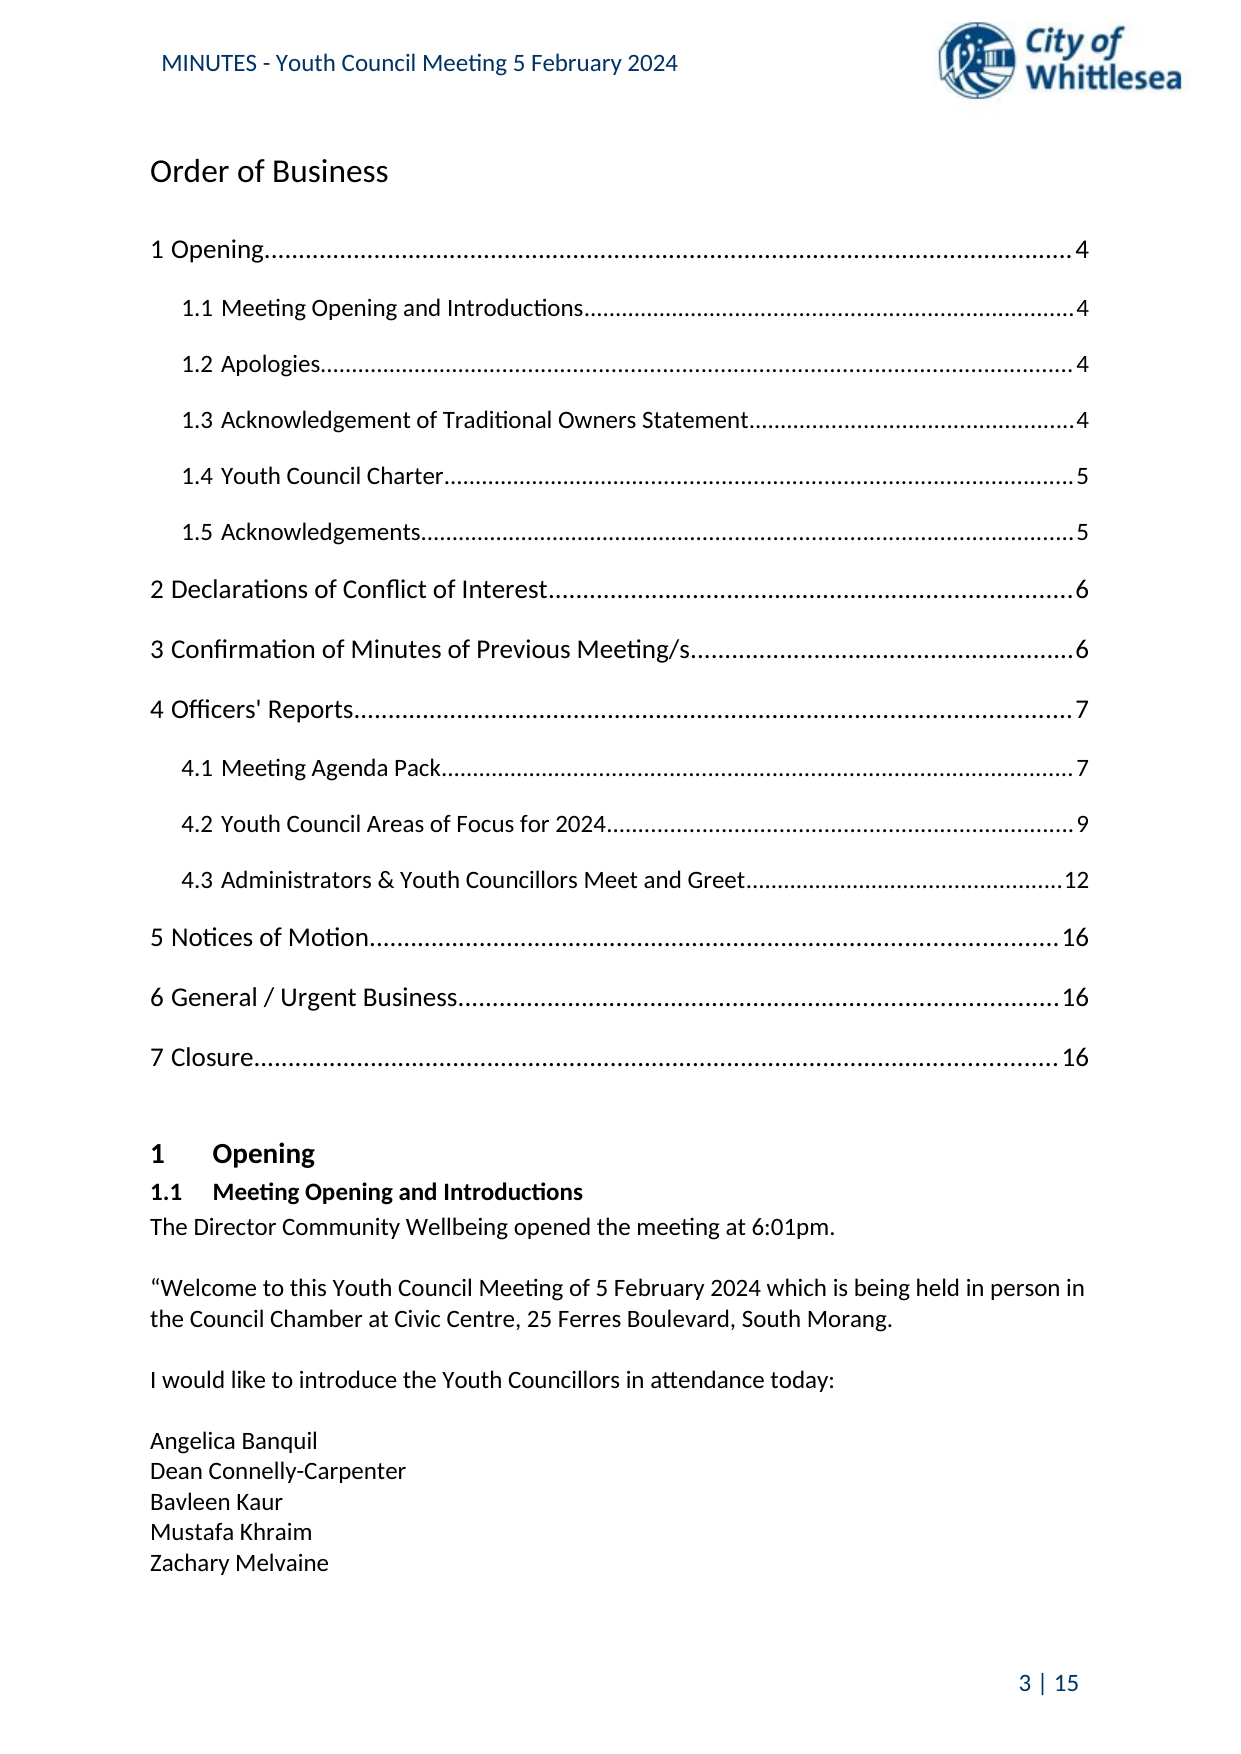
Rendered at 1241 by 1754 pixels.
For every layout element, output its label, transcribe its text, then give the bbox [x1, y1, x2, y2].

text 1.5 Acknowledgements 5 [181, 516, 1090, 547]
text 3 Confirmation of Minutes of Previous Meeting/s 6 [150, 632, 1090, 665]
picture [0, 0, 1241, 127]
text 6 General / Urgent Business 16 [150, 980, 1090, 1013]
text 4.3 Administrators & Youth Councillors Meet and Greet 12 [181, 864, 1090, 895]
text 1.1 Meeting Opening and Introductions 4 [181, 292, 1090, 322]
text The Director Community Wellbeing opened the meeting at 6:01pm. [150, 1211, 1090, 1242]
text 1.4 Youth Council Charter 5 [181, 460, 1090, 491]
text 2 Declarations of Conflict of Interest 6 [150, 572, 1090, 605]
text 4.1 Meeting Agenda Pack 7 [181, 752, 1090, 783]
text 1.2 Apologies 4 [181, 348, 1090, 378]
text Angelica Banquil [150, 1425, 1090, 1455]
text Zachary Melvaine [150, 1547, 1090, 1577]
text 4.2 Youth Council Areas of Focus for 2024 9 [181, 808, 1090, 839]
text 7 Closure 16 [150, 1040, 1090, 1073]
text 1.3 Acknowledgement of Traditional Owners Statement 4 [181, 404, 1090, 434]
text “Welcome to this Youth Council Meeting of 5 February 2024 which is being held in person in the Council Chamber at Civic Centre, 25 Ferres Boulevard, South Morang. [150, 1272, 1090, 1333]
text 1 Opening 4 [150, 232, 1090, 265]
text 5 Notices of Motion 16 [150, 921, 1090, 953]
text 1.1 Meeting Opening and Introductions [150, 1176, 1090, 1207]
text I would like to introduce the Youth Councillors in attendance today: [150, 1364, 1090, 1394]
text Dean Connelly-Carpenter [150, 1455, 1090, 1486]
text 1 Opening [150, 1135, 1090, 1171]
text 4 Officers' Reports 7 [150, 692, 1090, 725]
text Mustafa Khraim [150, 1516, 1090, 1547]
text Bavleen Kaur [150, 1486, 1090, 1516]
text Order of Business [150, 150, 1090, 191]
